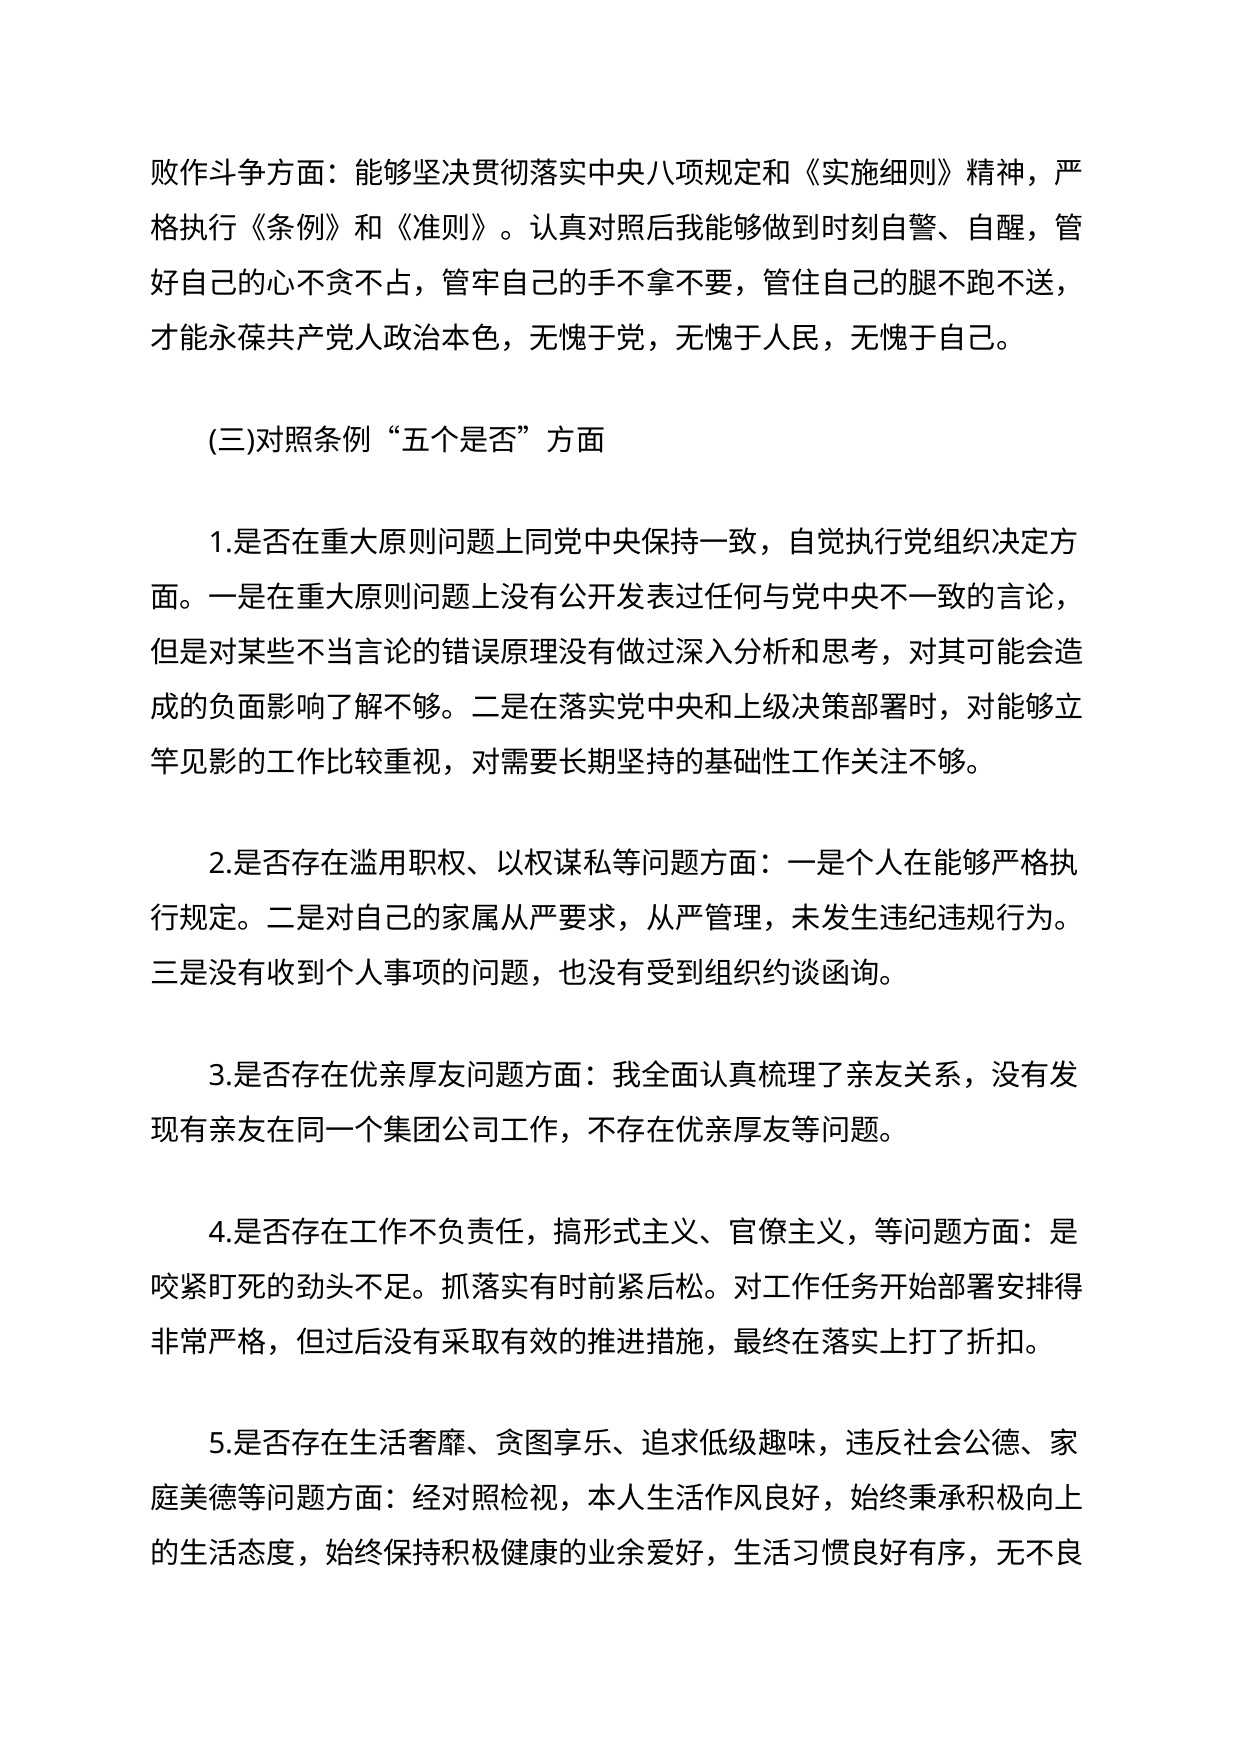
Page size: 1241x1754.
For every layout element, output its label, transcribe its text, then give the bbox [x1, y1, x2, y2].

text 2.是否存在滥用职权、以权谋私等问题方面：一是个人在能够严格执行规定。二是对自己的家属从严要求，从严管理，未发生违纪违规行为。三是没有收到个人事项的问题，也没有受到组织约谈函询。 [150, 840, 1090, 992]
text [150, 1420, 1090, 1572]
text 3.是否存在优亲厚友问题方面：我全面认真梳理了亲友关系，没有发现有亲友在同一个集团公司工作，不存在优亲厚友等问题。 [150, 1052, 1090, 1149]
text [150, 150, 1090, 357]
text 4.是否存在工作不负责任，搞形式主义、官僚主义，等问题方面：是咬紧盯死的劲头不足。抓落实有时前紧后松。对工作任务开始部署安排得非常严格，但过后没有采取有效的推进措施，最终在落实上打了折扣。 [150, 1208, 1090, 1361]
text (三)对照条例“五个是否”方面 [150, 416, 1090, 459]
text 1.是否在重大原则问题上同党中央保持一致，自觉执行党组织决定方面。一是在重大原则问题上没有公开发表过任何与党中央不一致的言论，但是对某些不当言论的错误原理没有做过深入分析和思考，对其可能会造成的负面影响了解不够。二是在落实党中央和上级决策部署时，对能够立竿见影的工作比较重视，对需要长期坚持的基础性工作关注不够。 [150, 518, 1090, 780]
